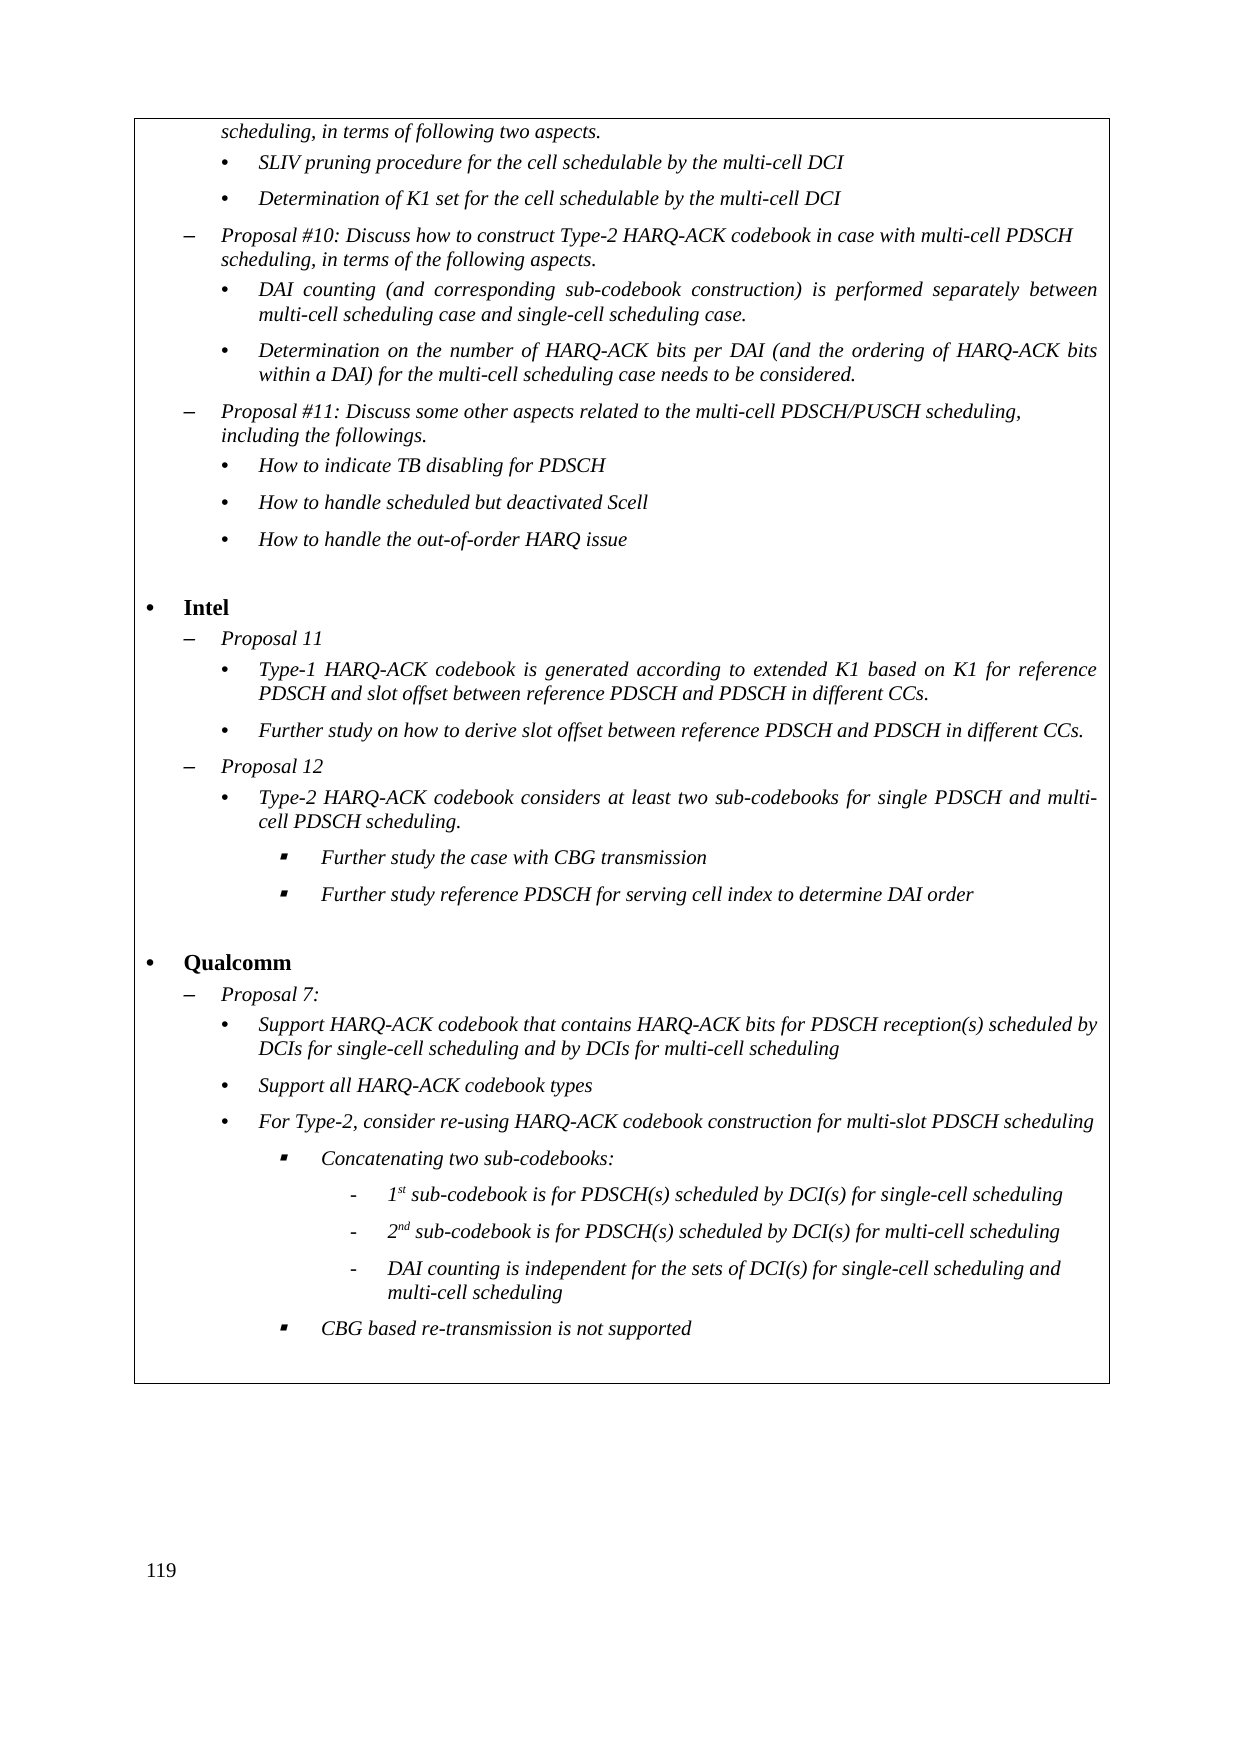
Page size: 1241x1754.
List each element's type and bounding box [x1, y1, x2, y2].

table_header [135, 119, 1109, 1383]
